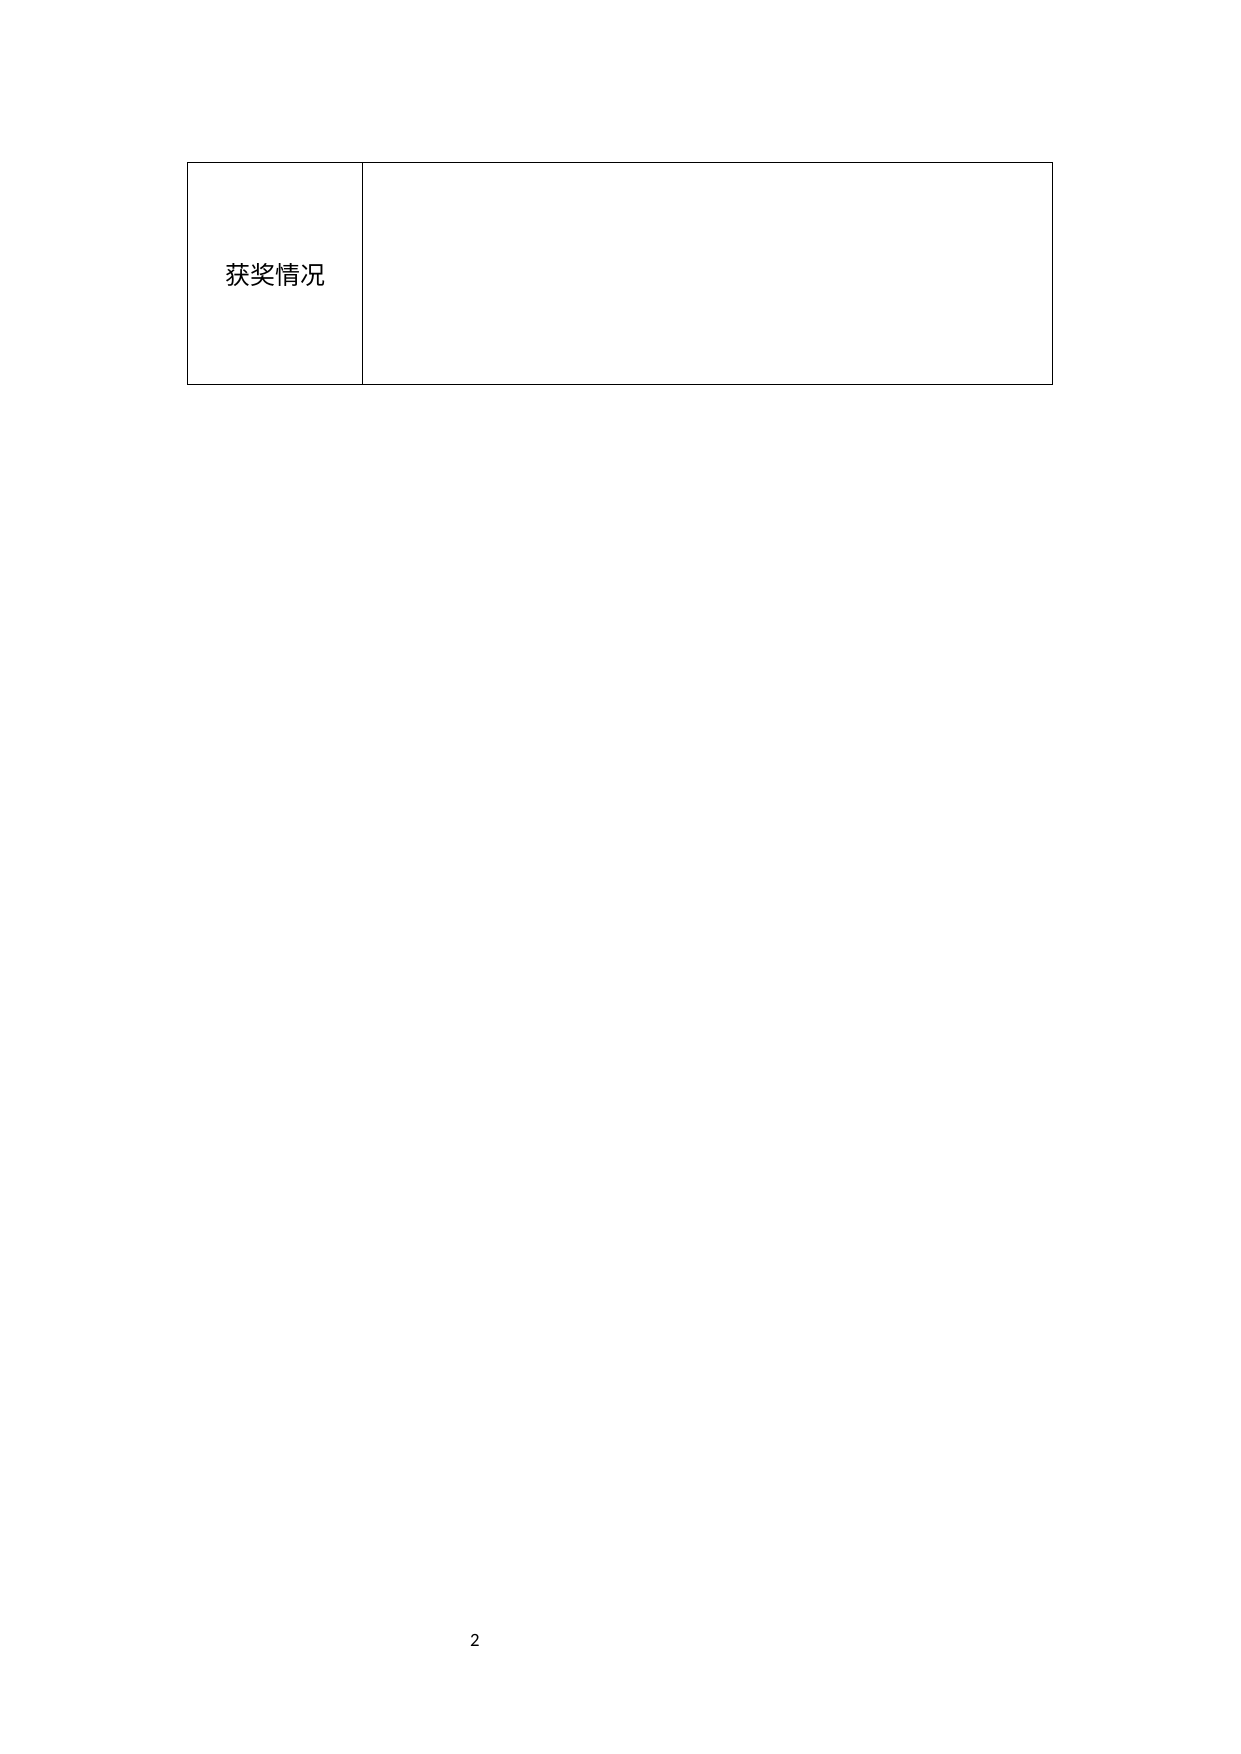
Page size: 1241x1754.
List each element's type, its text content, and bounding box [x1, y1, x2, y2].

table_cell [363, 163, 1052, 384]
table_cell 获奖情况 [188, 163, 362, 384]
